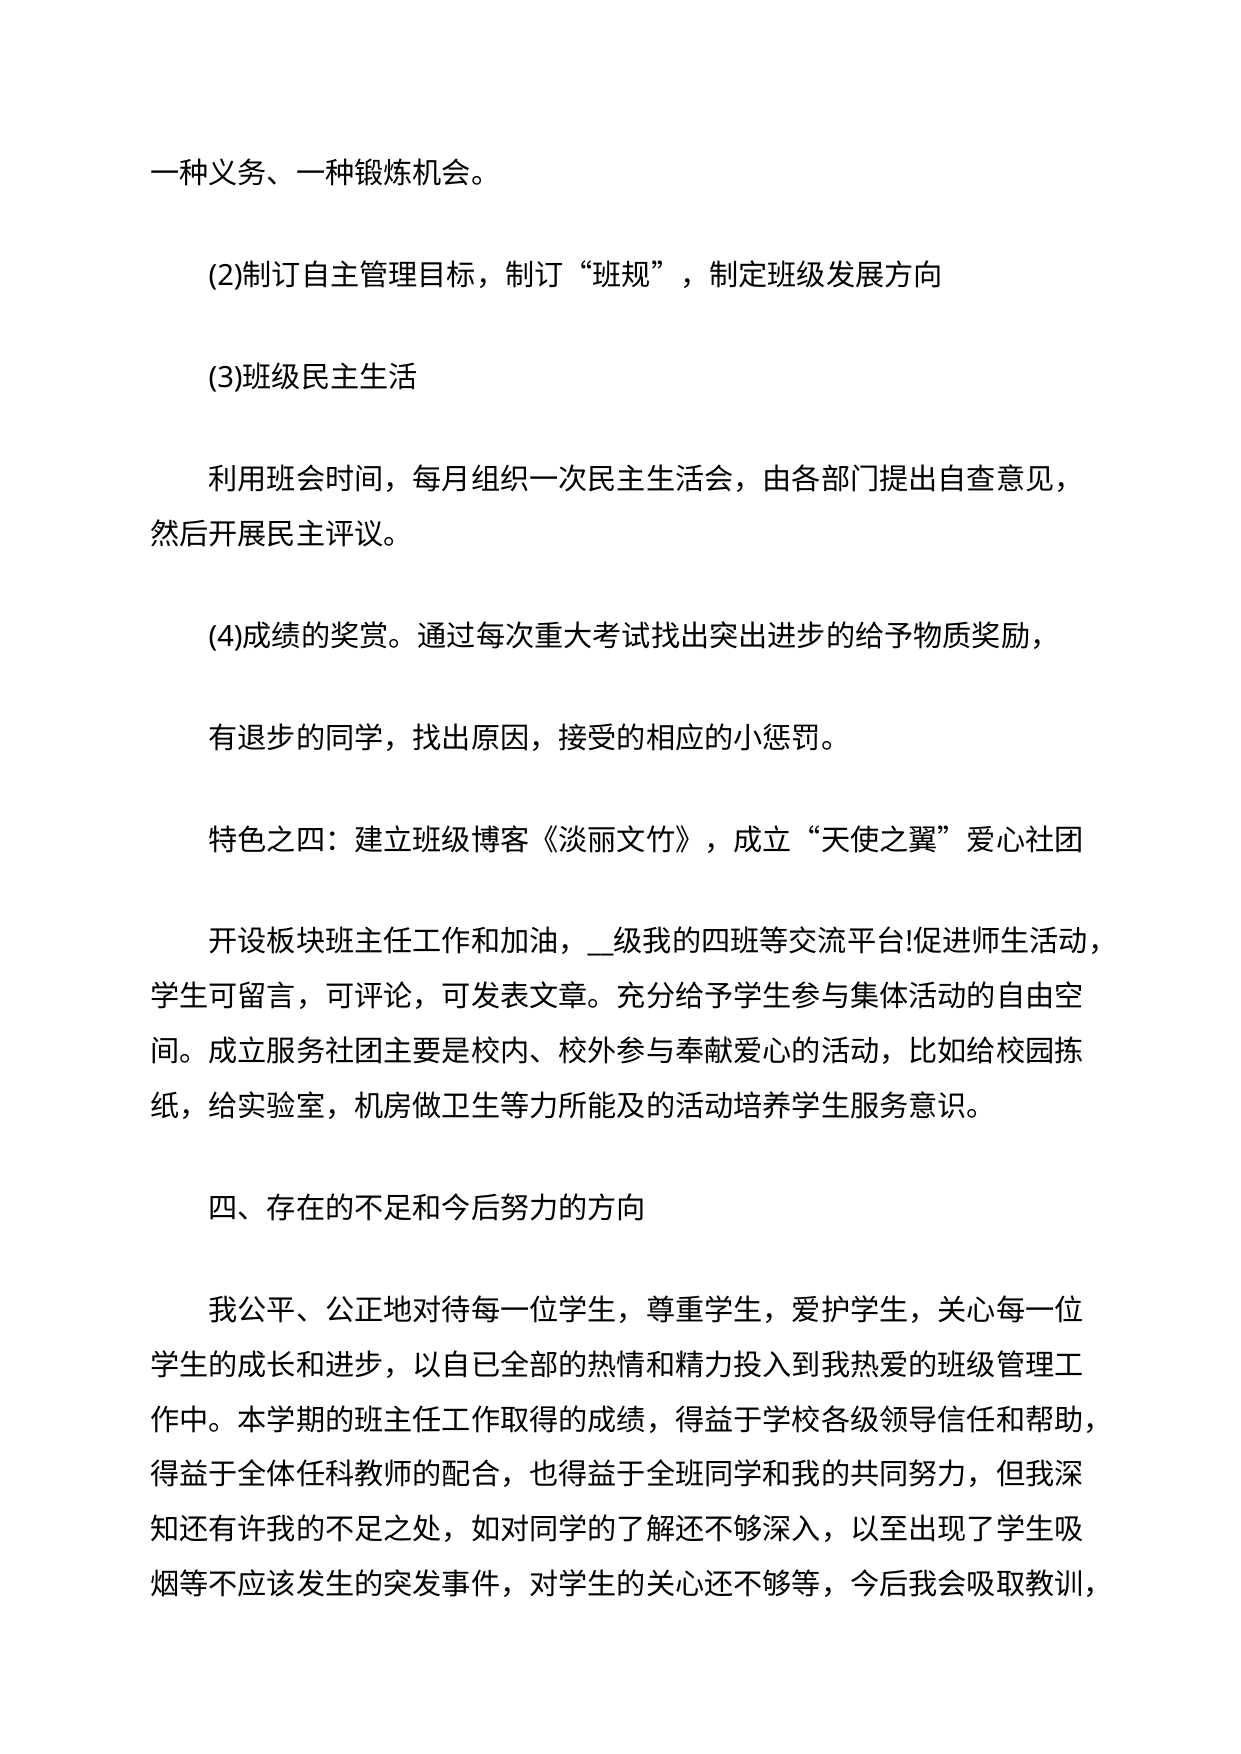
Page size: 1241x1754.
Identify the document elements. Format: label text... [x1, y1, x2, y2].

text 有退步的同学，找出原因，接受的相应的小惩罚。 [150, 714, 1090, 757]
text 特色之四：建立班级博客《淡丽文竹》，成立“天使之翼”爱心社团 [150, 816, 1090, 858]
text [150, 150, 1090, 192]
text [150, 1286, 1090, 1603]
text (4)成绩的奖赏。通过每次重大考试找出突出进步的给予物质奖励， [150, 612, 1090, 655]
text 利用班会时间，每月组织一次民主生活会，由各部门提出自查意见，然后开展民主评议。 [150, 456, 1090, 553]
text (2)制订自主管理目标，制订“班规”，制定班级发展方向 [150, 252, 1090, 294]
text 四、存在的不足和今后努力的方向 [150, 1184, 1090, 1227]
text 开设板块班主任工作和加油，__级我的四班等交流平台!促进师生活动，学生可留言，可评论，可发表文章。充分给予学生参与集体活动的自由空间。成立服务社团主要是校内、校外参与奉献爱心的活动，比如给校园拣纸，给实验室，机房做卫生等力所能及的活动培养学生服务意识。 [150, 918, 1090, 1125]
text (3)班级民主生活 [150, 354, 1090, 396]
